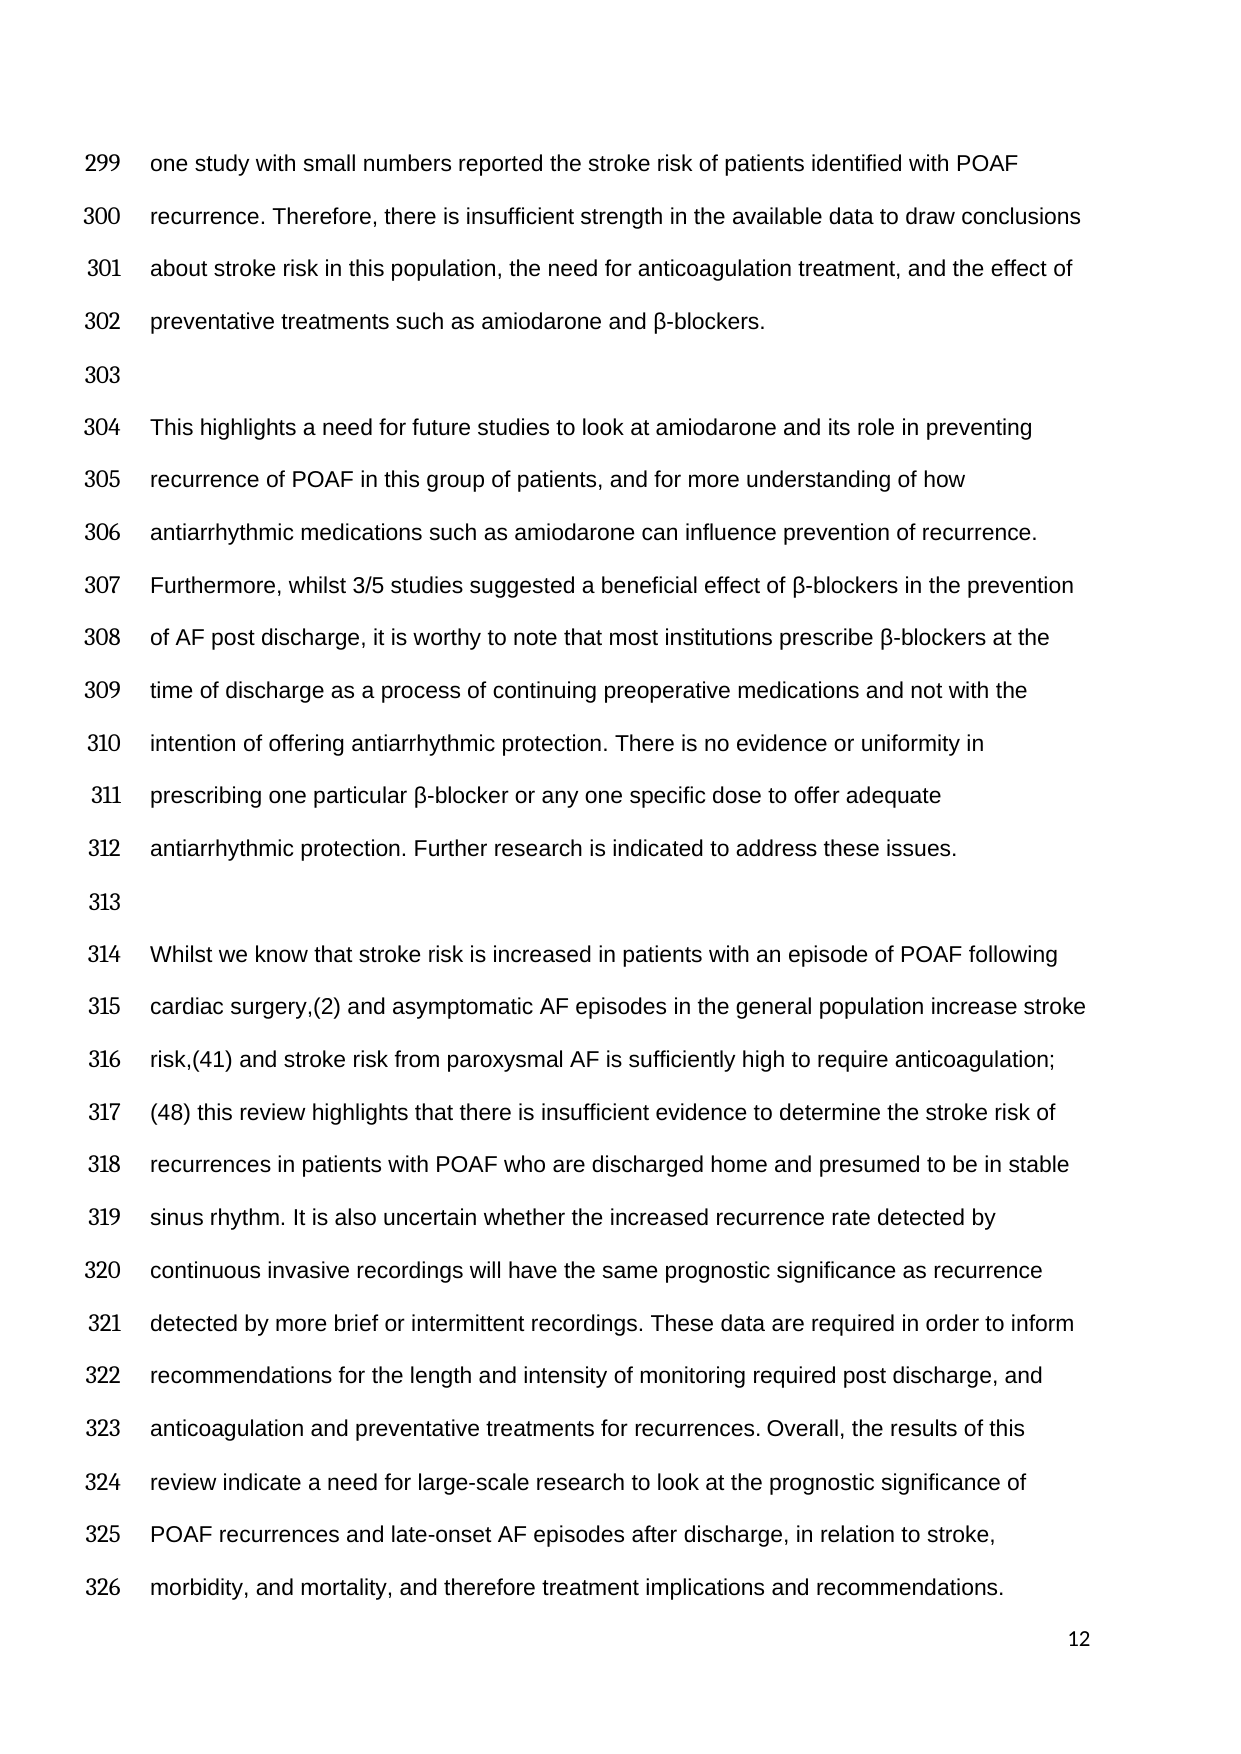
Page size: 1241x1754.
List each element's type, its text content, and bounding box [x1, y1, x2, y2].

text This highlights a need for future studies to look at amiodarone and its role in preventing recurrence of POAF in this group of patients, and for more understanding of how antiarrhythmic medications such as amiodarone can influence prevention of recurrence. Furthermore, whilst 3/5 studies suggested a beneficial effect of β-blockers in the prevention of AF post discharge, it is worthy to note that most institutions prescribe β-blockers at the time of discharge as a process of continuing preoperative medications and not with the intention of offering antiarrhythmic protection. There is no evidence or uniformity in prescribing one particular β-blocker or any one specific dose to offer adequate antiarrhythmic protection. Further research is indicated to address these issues. [150, 413, 1090, 862]
text Whilst we know that stroke risk is increased in patients with an episode of POAF following cardiac surgery,(2) and asymptomatic AF episodes in the general population increase stroke risk,(41) and stroke risk from paroxysmal AF is sufficiently high to require anticoagulation;(48) this review highlights that there is insufficient evidence to determine the stroke risk of recurrences in patients with POAF who are discharged home and presumed to be in stable sinus rhythm. It is also uncertain whether the increased recurrence rate detected by continuous invasive recordings will have the same prognostic significance as recurrence detected by more brief or intermittent recordings. These data are required in order to inform recommendations for the length and intensity of monitoring required post discharge, and anticoagulation and preventative treatments for recurrences. Overall, the results of this review indicate a need for large-scale research to look at the prognostic significance of POAF recurrences and late-onset AF episodes after discharge, in relation to stroke, morbidity, and mortality, and therefore treatment implications and recommendations. [150, 941, 1090, 1600]
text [150, 150, 1090, 334]
